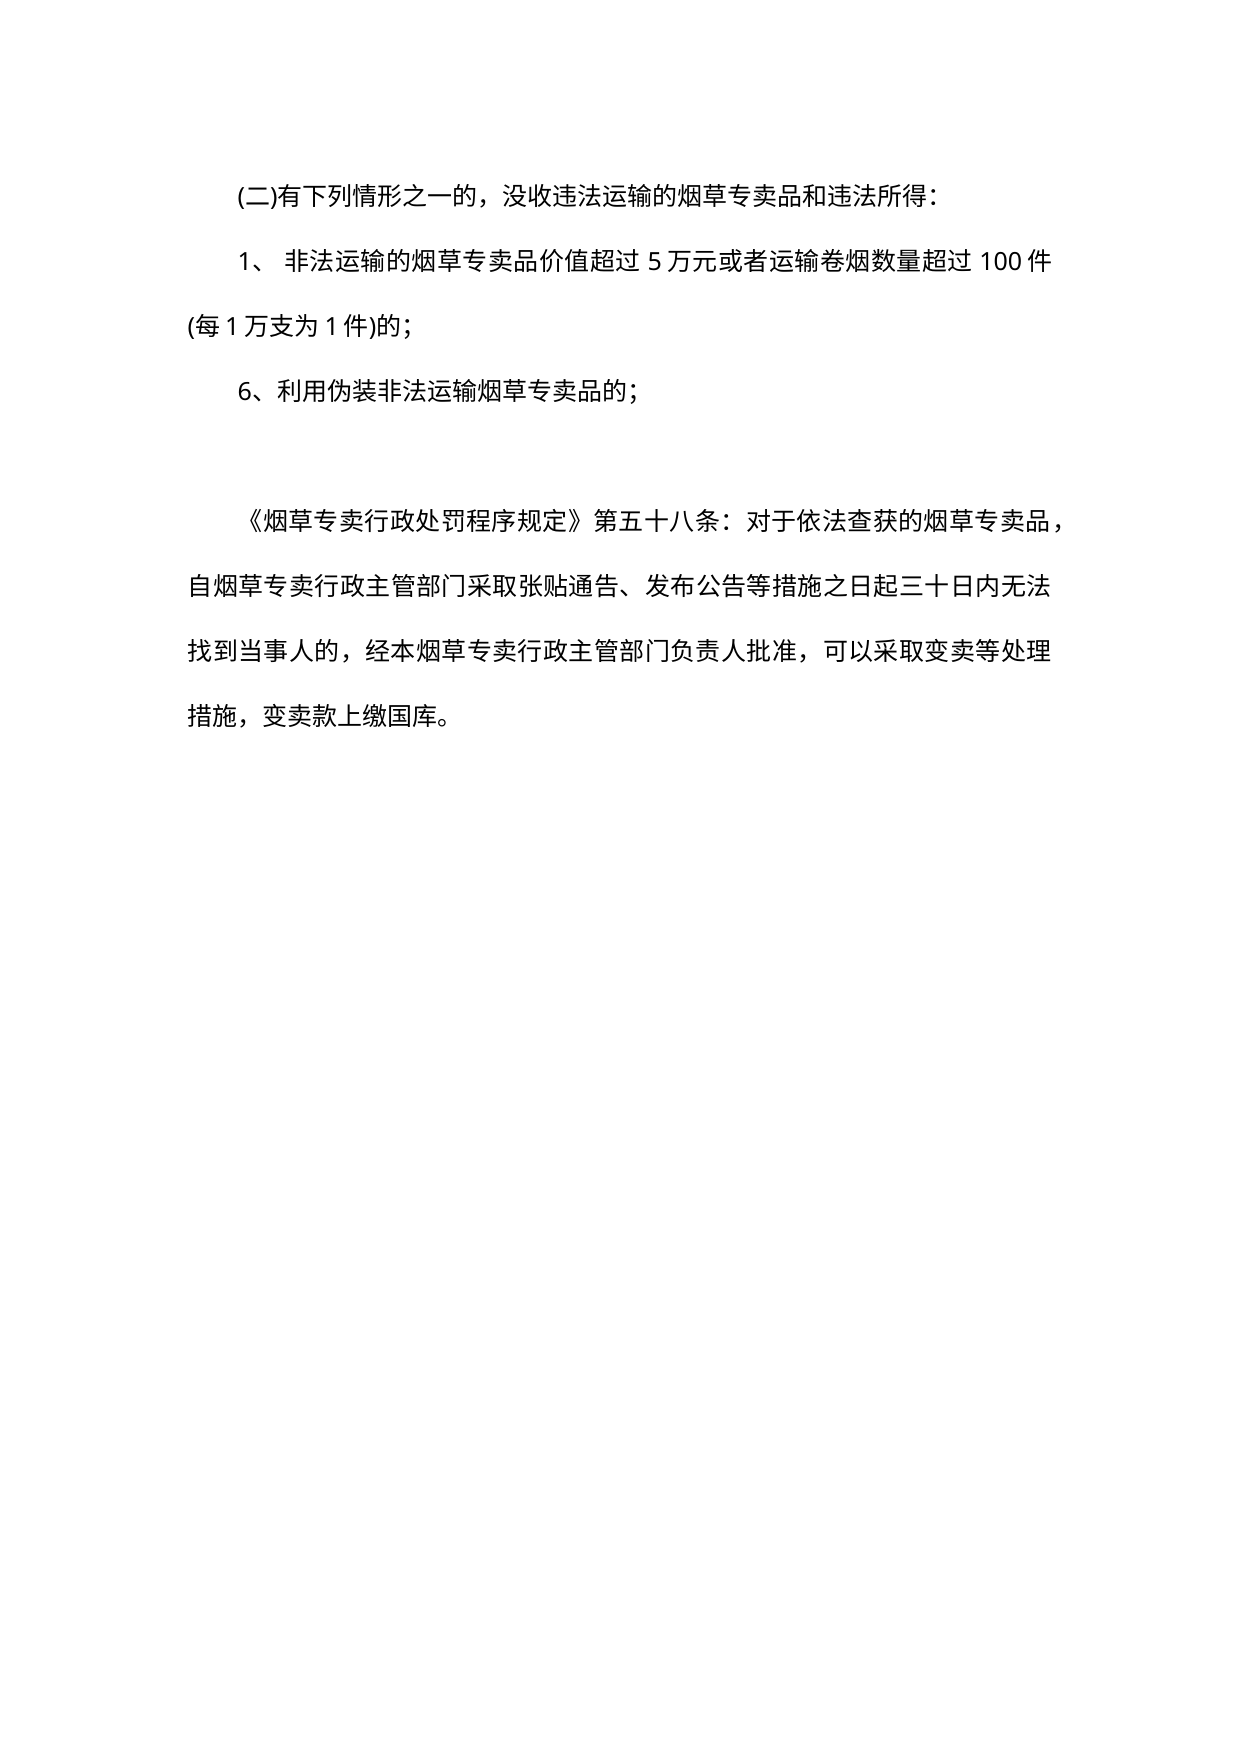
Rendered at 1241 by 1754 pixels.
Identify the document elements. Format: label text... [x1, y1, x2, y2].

text 6、利用伪装非法运输烟草专卖品的； [187, 357, 1053, 422]
text (二)有下列情形之一的，没收违法运输的烟草专卖品和违法所得： [187, 162, 1053, 227]
text 1、 非法运输的烟草专卖品价值超过5万元或者运输卷烟数量超过100件(每1万支为1件)的； [187, 227, 1053, 357]
text 《烟草专卖行政处罚程序规定》第五十八条：对于依法查获的烟草专卖品，自烟草专卖行政主管部门采取张贴通告、发布公告等措施之日起三十日内无法找到当事人的，经本烟草专卖行政主管部门负责人批准，可以采取变卖等处理措施，变卖款上缴国库。 [187, 487, 1053, 747]
